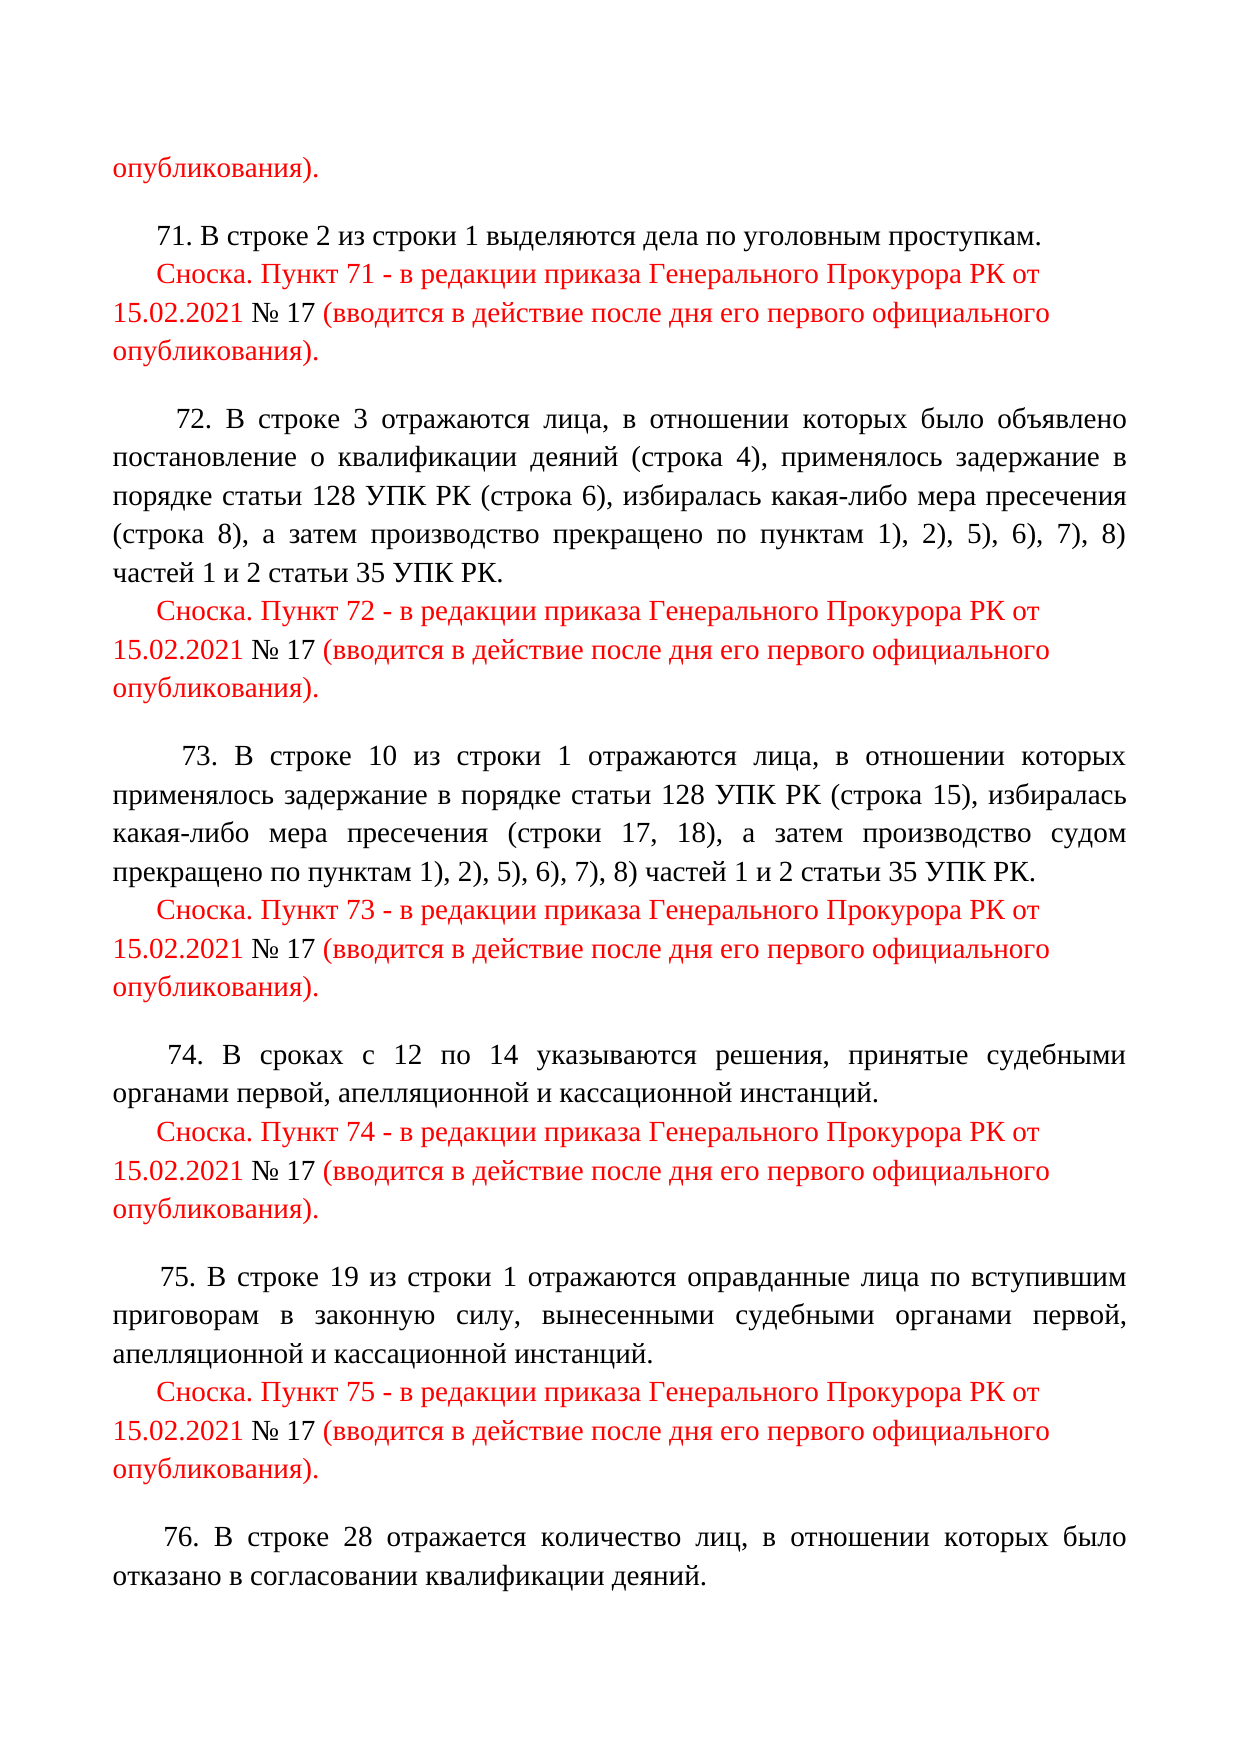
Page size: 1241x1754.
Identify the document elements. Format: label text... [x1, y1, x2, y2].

text Сноска. Пункт 74 - в редакции приказа Генерального Прокурора РК от 15.02.2021 № 17 (вводится в действие после дня его первого официального опубликования). [112, 1114, 1128, 1255]
text 72. В строке 3 отражаются лица, в отношении которых было объявлено постановление о квалификации деяний (строка 4), применялось задержание в порядке статьи 128 УПК РК (строка 6), избиралась какая-либо мера пресечения (строка 8), а затем производство прекращено по пунктам 1), 2), 5), 6), 7), 8) частей 1 и 2 статьи 35 УПК РК. [112, 401, 1128, 588]
text Сноска. Пункт 75 - в редакции приказа Генерального Прокурора РК от 15.02.2021 № 17 (вводится в действие после дня его первого официального опубликования). [112, 1374, 1128, 1515]
text Сноска. Пункт 72 - в редакции приказа Генерального Прокурора РК от 15.02.2021 № 17 (вводится в действие после дня его первого официального опубликования). [112, 593, 1128, 734]
text 73. В строке 10 из строки 1 отражаются лица, в отношении которых применялось задержание в порядке статьи 128 УПК РК (строка 15), избиралась какая-либо мера пресечения (строки 17, 18), а затем производство судом прекращено по пунктам 1), 2), 5), 6), 7), 8) частей 1 и 2 статьи 35 УПК РК. [112, 738, 1128, 887]
text 76. В строке 28 отражается количество лиц, в отношении которых было отказано в согласовании квалификации деяний. [112, 1519, 1128, 1591]
text Сноска. Пункт 71 - в редакции приказа Генерального Прокурора РК от 15.02.2021 № 17 (вводится в действие после дня его первого официального опубликования). [112, 256, 1128, 397]
text 74. В сроках с 12 по 14 указываются решения, принятые судебными органами первой, апелляционной и кассационной инстанций. [112, 1037, 1128, 1109]
text 71. В строке 2 из строки 1 выделяются дела по уголовным проступкам. [112, 218, 1128, 251]
text 75. В строке 19 из строки 1 отражаются оправданные лица по вступившим приговорам в законную силу, вынесенными судебными органами первой, апелляционной и кассационной инстанций. [112, 1259, 1128, 1369]
text Сноска. Пункт 73 - в редакции приказа Генерального Прокурора РК от 15.02.2021 № 17 (вводится в действие после дня его первого официального опубликования). [112, 892, 1128, 1033]
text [112, 150, 1128, 214]
